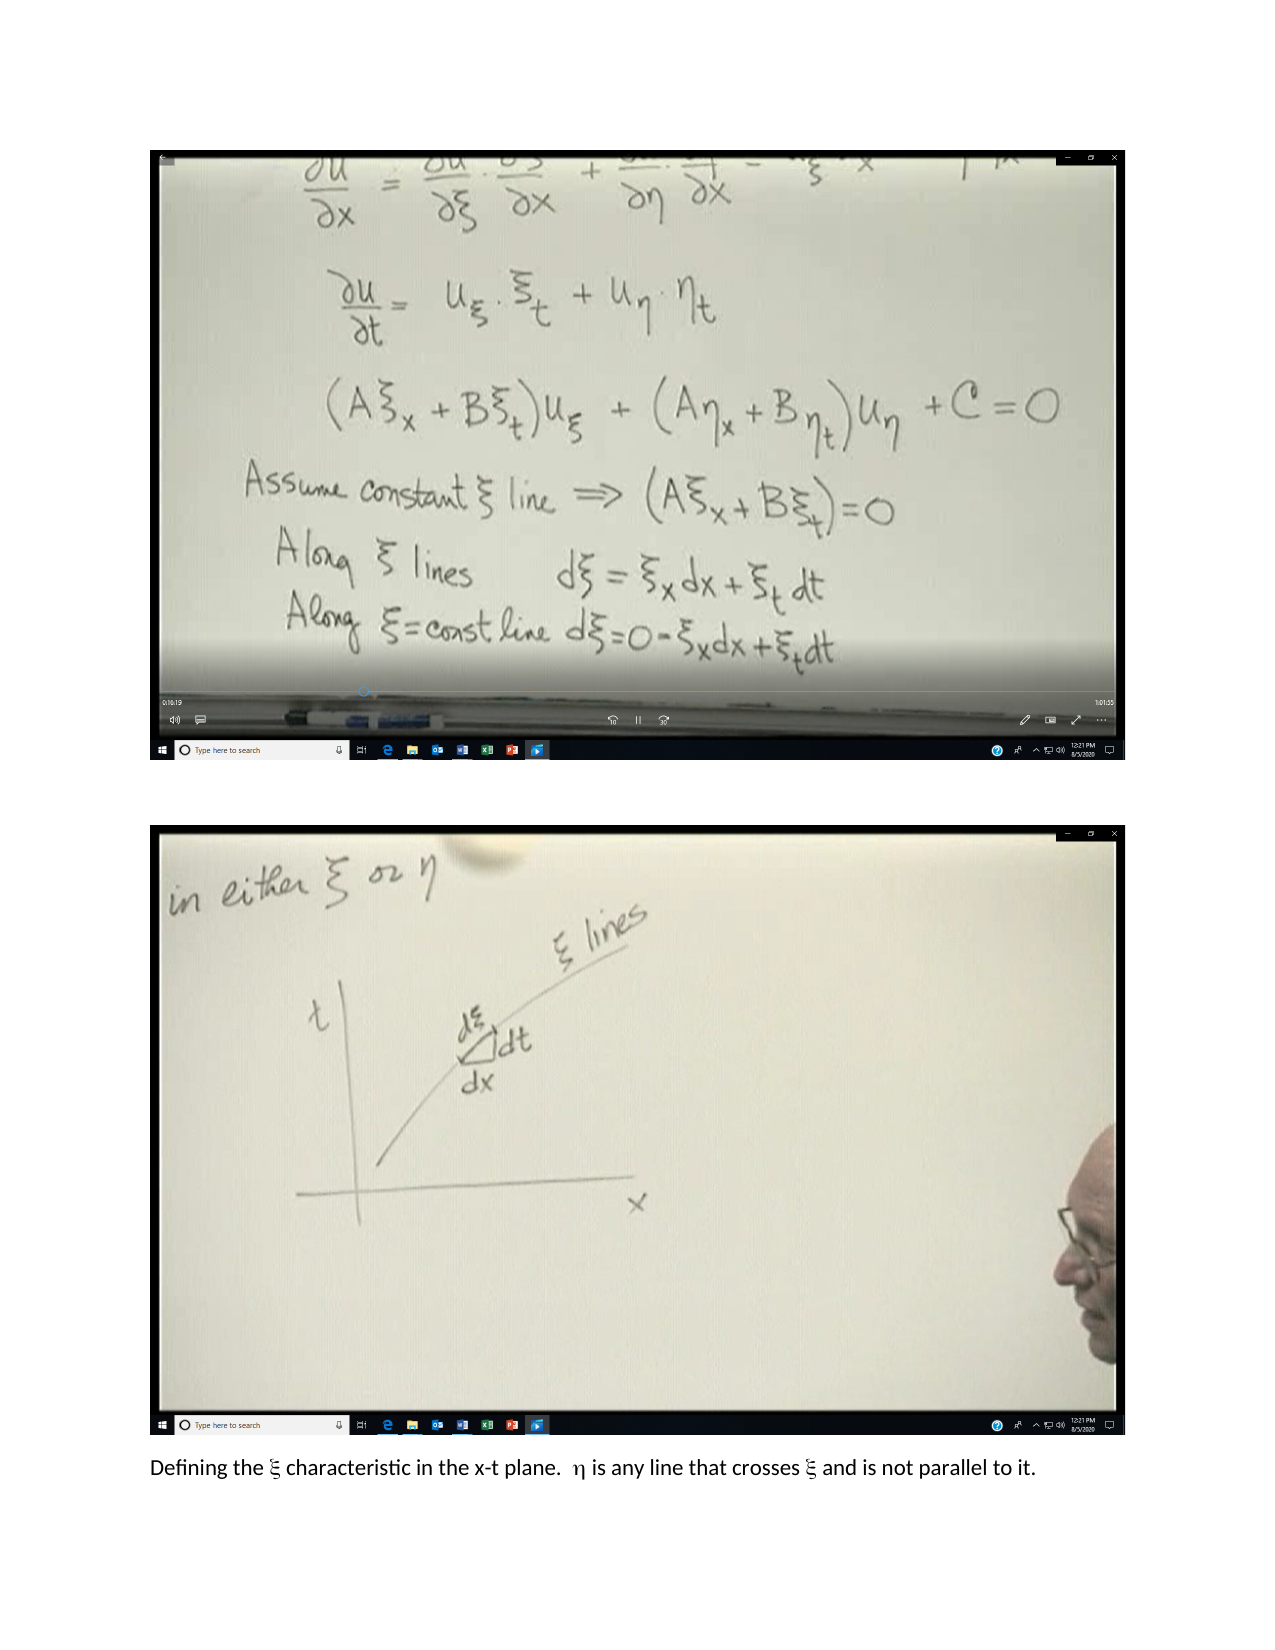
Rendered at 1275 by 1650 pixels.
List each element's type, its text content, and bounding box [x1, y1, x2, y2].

picture [150, 150, 1125, 760]
text Defining the characteristic in the x-t plane. is any line that crosses and is not parallel to it. [150, 1453, 1125, 1481]
picture [150, 825, 1125, 1435]
